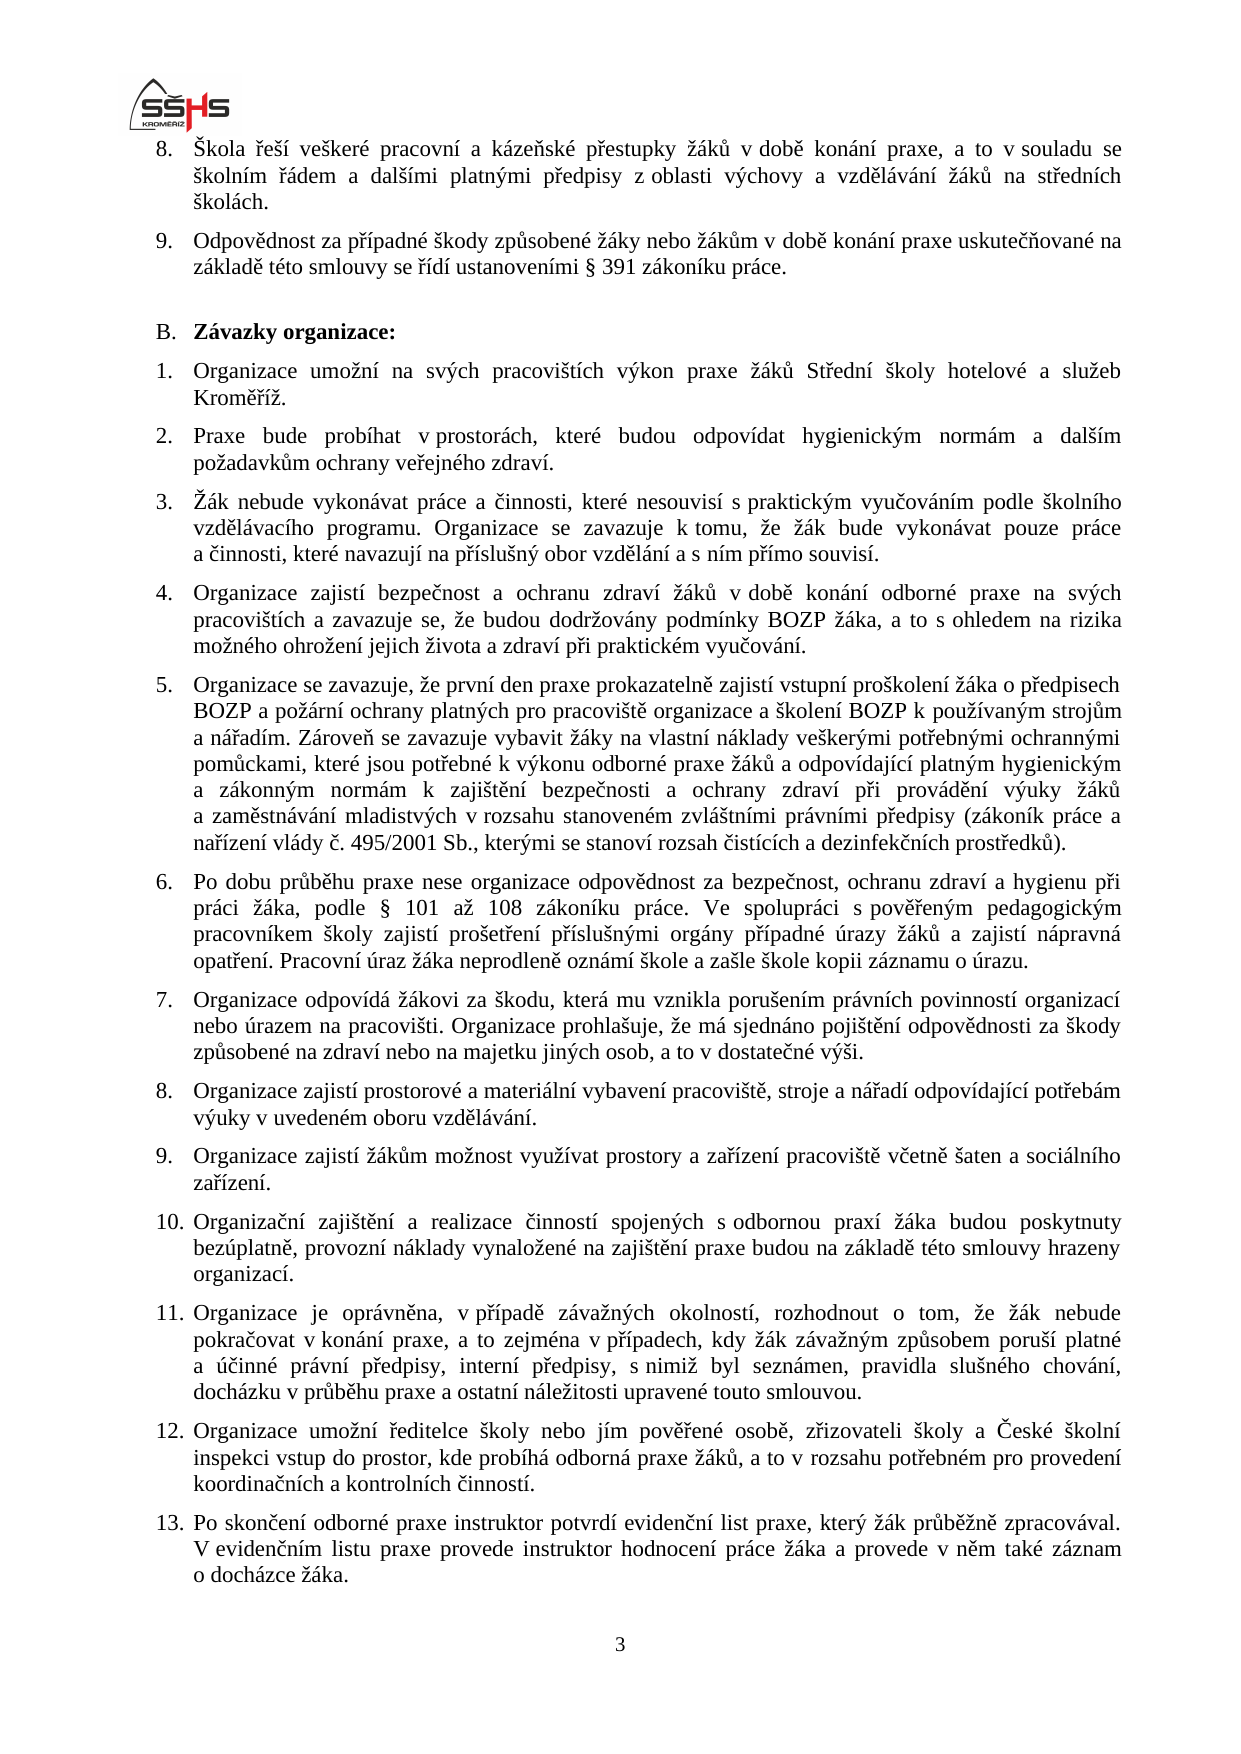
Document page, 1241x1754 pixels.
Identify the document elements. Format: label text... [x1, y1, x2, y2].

list Organizační zajištění a realizace činností spojených s odbornou praxí žáka budou poskytnuty bezúplatně, provozní náklady vynaložené na zajištění praxe budou na základě této smlouvy hrazeny organizací. [156, 1208, 1122, 1287]
list Odpovědnost za případné škody způsobené žáky nebo žákům v době konání praxe uskutečňované na základě této smlouvy se řídí ustanoveními § 391 zákoníku práce. [156, 227, 1122, 279]
list Škola řeší veškeré pracovní a kázeňské přestupky žáků v době konání praxe, a to v souladu se školním řádem a dalšími platnými předpisy z oblasti výchovy a vzdělávání žáků na středních školách. [156, 135, 1122, 214]
list Organizace umožní ředitelce školy nebo jím pověřené osobě, zřizovateli školy a České školní inspekci vstup do prostor, kde probíhá odborná praxe žáků, a to v rozsahu potřebném pro provedení koordinačních a kontrolních činností. [156, 1417, 1122, 1496]
list Organizace umožní na svých pracovištích výkon praxe žáků Střední školy hotelové a služeb Kroměříž. [156, 357, 1122, 410]
list Po dobu průběhu praxe nese organizace odpovědnost za bezpečnost, ochranu zdraví a hygienu při práci žáka, podle § 101 až 108 zákoníku práce. Ve spolupráci s pověřeným pedagogickým pracovníkem školy zajistí prošetření příslušnými orgány případné úrazy žáků a zajistí nápravná opatření. Pracovní úraz žáka neprodleně oznámí škole a zašle škole kopii záznamu o úrazu. [156, 868, 1122, 973]
list Závazky organizace: [156, 318, 1122, 345]
list Po skončení odborné praxe instruktor potvrdí evidenční list praxe, který žák průběžně zpracovával. V evidenčním listu praxe provede instruktor hodnocení práce žáka a provede v něm také záznam o docházce žáka. [156, 1509, 1122, 1588]
list Organizace zajistí žákům možnost využívat prostory a zařízení pracoviště včetně šaten a sociálního zařízení. [156, 1142, 1122, 1195]
list Praxe bude probíhat v prostorách, které budou odpovídat hygienickým normám a dalším požadavkům ochrany veřejného zdraví. [156, 422, 1122, 475]
picture [118, 73, 242, 136]
list Organizace je oprávněna, v případě závažných okolností, rozhodnout o tom, že žák nebude pokračovat v konání praxe, a to zejména v případech, kdy žák závažným způsobem poruší platné a účinné právní předpisy, interní předpisy, s nimiž byl seznámen, pravidla slušného chování, docházku v průběhu praxe a ostatní náležitosti upravené touto smlouvou. [156, 1299, 1122, 1405]
list Organizace se zavazuje, že první den praxe prokazatelně zajistí vstupní proškolení žáka o předpisech BOZP a požární ochrany platných pro pracoviště organizace a školení BOZP k používaným strojům a nářadím. Zároveň se zavazuje vybavit žáky na vlastní náklady veškerými potřebnými ochrannými pomůckami, které jsou potřebné k výkonu odborné praxe žáků a odpovídající platným hygienickým a zákonným normám k zajištění bezpečnosti a ochrany zdraví při provádění výuky žáků a zaměstnávání mladistvých v rozsahu stanoveném zvláštními právními předpisy (zákoník práce a nařízení vlády č. 495/2001 Sb., kterými se stanoví rozsah čistících a dezinfekčních prostředků). [156, 671, 1122, 855]
list Organizace zajistí prostorové a materiální vybavení pracoviště, stroje a nářadí odpovídající potřebám výuky v uvedeném oboru vzdělávání. [156, 1077, 1122, 1130]
list Organizace zajistí bezpečnost a ochranu zdraví žáků v době konání odborné praxe na svých pracovištích a zavazuje se, že budou dodržovány podmínky BOZP žáka, a to s ohledem na rizika možného ohrožení jejich života a zdraví při praktickém vyučování. [156, 579, 1122, 658]
list Žák nebude vykonávat práce a činnosti, které nesouvisí s praktickým vyučováním podle školního vzdělávacího programu. Organizace se zavazuje k tomu, že žák bude vykonávat pouze práce a činnosti, které navazují na příslušný obor vzdělání a s ním přímo souvisí. [156, 488, 1122, 567]
list Organizace odpovídá žákovi za škodu, která mu vznikla porušením právních povinností organizací nebo úrazem na pracovišti. Organizace prohlašuje, že má sjednáno pojištění odpovědnosti za škody způsobené na zdraví nebo na majetku jiných osob, a to v dostatečné výši. [156, 986, 1122, 1065]
